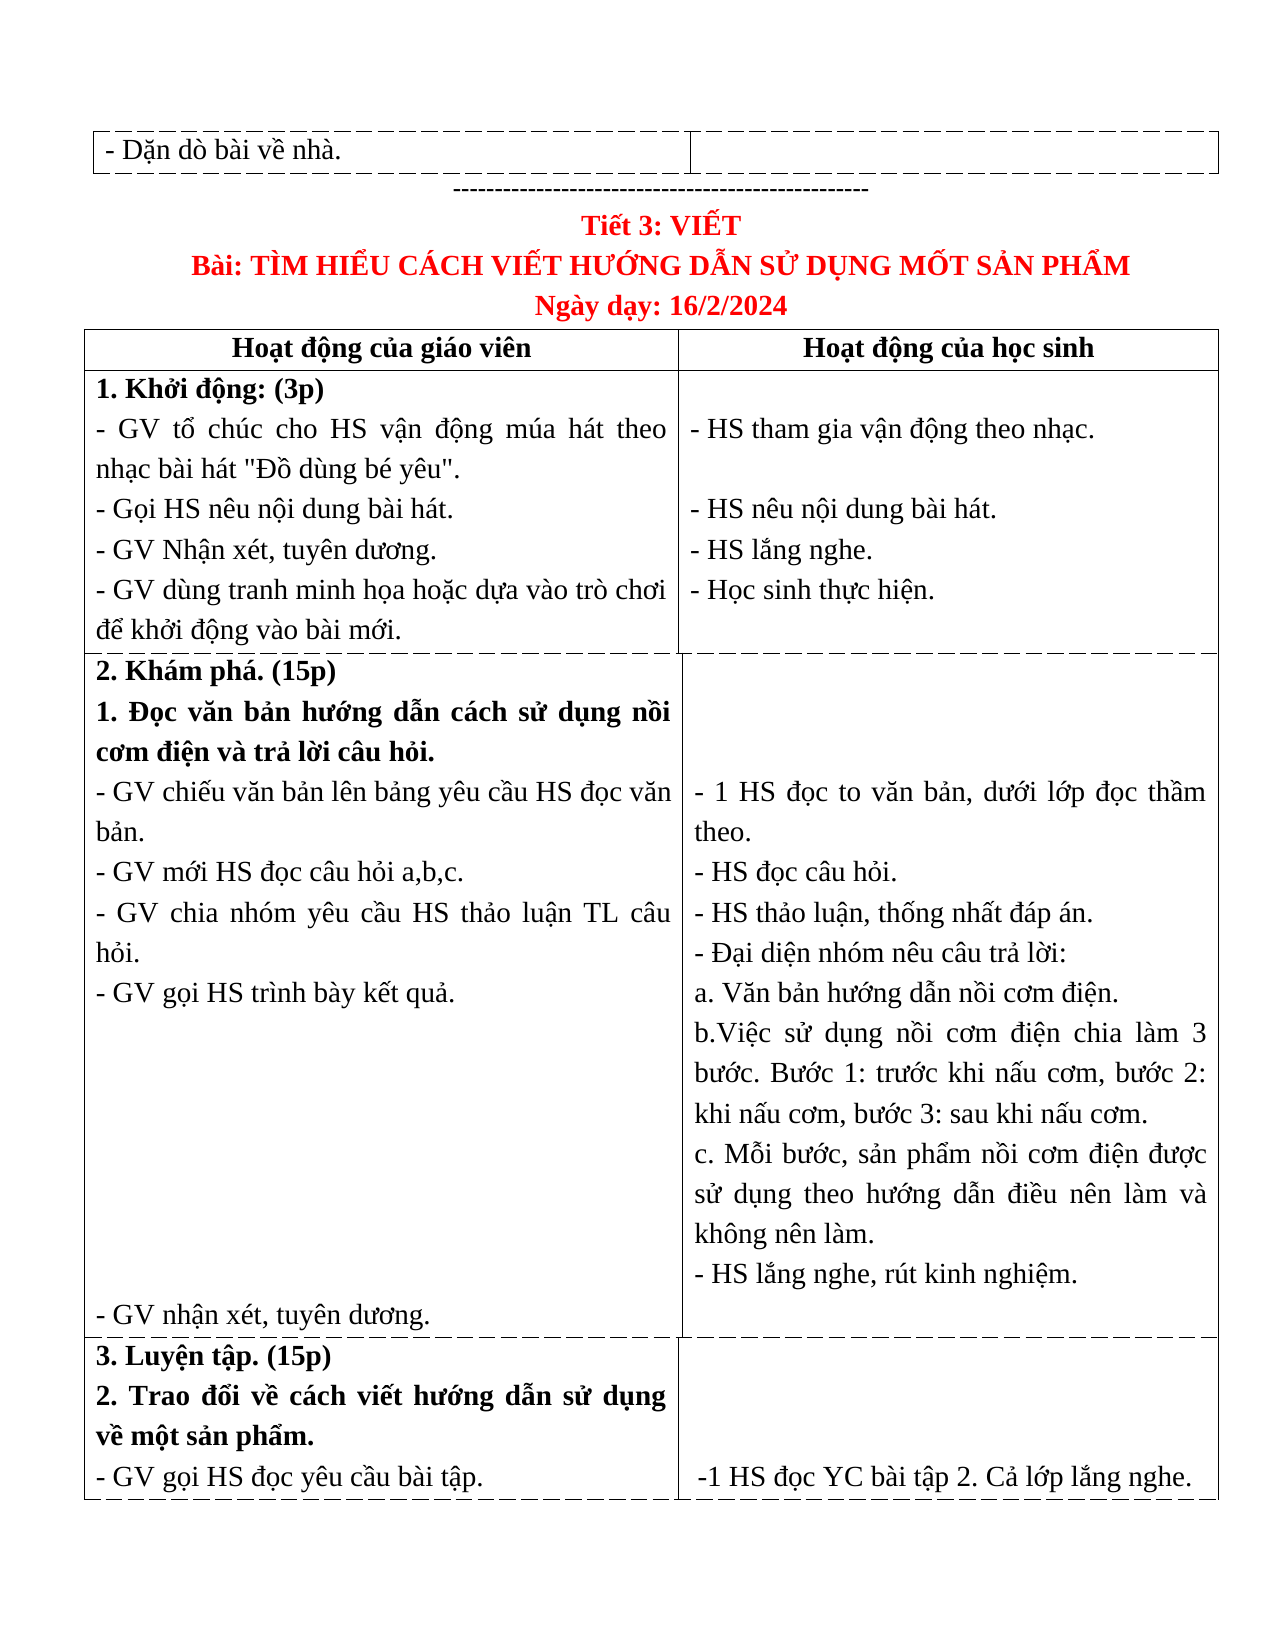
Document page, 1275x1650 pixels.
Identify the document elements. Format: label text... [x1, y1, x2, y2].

table_cell 1. Khởi động: (3p) - GV tổ chúc cho HS vận động múa hát theo nhạc bài hát "Đồ dùng bé yêu". - Gọi HS nêu nội dung bài hát. - GV Nhận xét, tuyên dương. - GV dùng tranh minh họa hoặc dựa vào trò chơi để khởi động vào bài mới. [85, 371, 678, 652]
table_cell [691, 131, 1218, 172]
table_cell 2. Khám phá. (15p) 1. Đọc văn bản hướng dẫn cách sử dụng nồi cơm điện và trả lời câu hỏi. - GV chiếu văn bản lên bảng yêu cầu HS đọc văn bản. - GV mới HS đọc câu hỏi a,b,c. - GV chia nhóm yêu cầu HS thảo luận TL câu hỏi. - GV gọi HS trình bày kết quả. - GV nhận xét, tuyên dương. [85, 653, 682, 1337]
table_cell - HS tham gia vận động theo nhạc. - HS nêu nội dung bài hát. - HS lắng nghe. - Học sinh thực hiện. [679, 371, 1218, 652]
table_cell - 1 HS đọc to văn bản, dưới lớp đọc thầm theo. - HS đọc câu hỏi. - HS thảo luận, thống nhất đáp án. - Đại diện nhóm nêu câu trả lời: a. Văn bản hướng dẫn nồi cơm điện. b.Việc sử dụng nồi cơm điện chia làm 3 bước. Bước 1: trước khi nấu cơm, bước 2: khi nấu cơm, bước 3: sau khi nấu cơm. c. Mỗi bước, sản phẩm nồi cơm điện được sử dụng theo hướng dẫn điều nên làm và không nên làm. - HS lắng nghe, rút kinh nghiệm. [683, 653, 1218, 1337]
table_header Hoạt động của học sinh [679, 330, 1218, 370]
text Bài: TÌM HIỂU CÁCH VIẾT HƯỚNG DẪN SỬ DỤNG MỐT SẢN PHẨM [150, 248, 1172, 282]
text Tiết 3: VIẾT [150, 208, 1172, 242]
table_header Hoạt động của giáo viên [85, 330, 678, 370]
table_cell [679, 1337, 1218, 1499]
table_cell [94, 131, 690, 172]
text Ngày dạy: 16/2/2024 [150, 288, 1172, 322]
text -------------------------------------------------- [150, 173, 1172, 202]
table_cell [85, 1337, 678, 1499]
